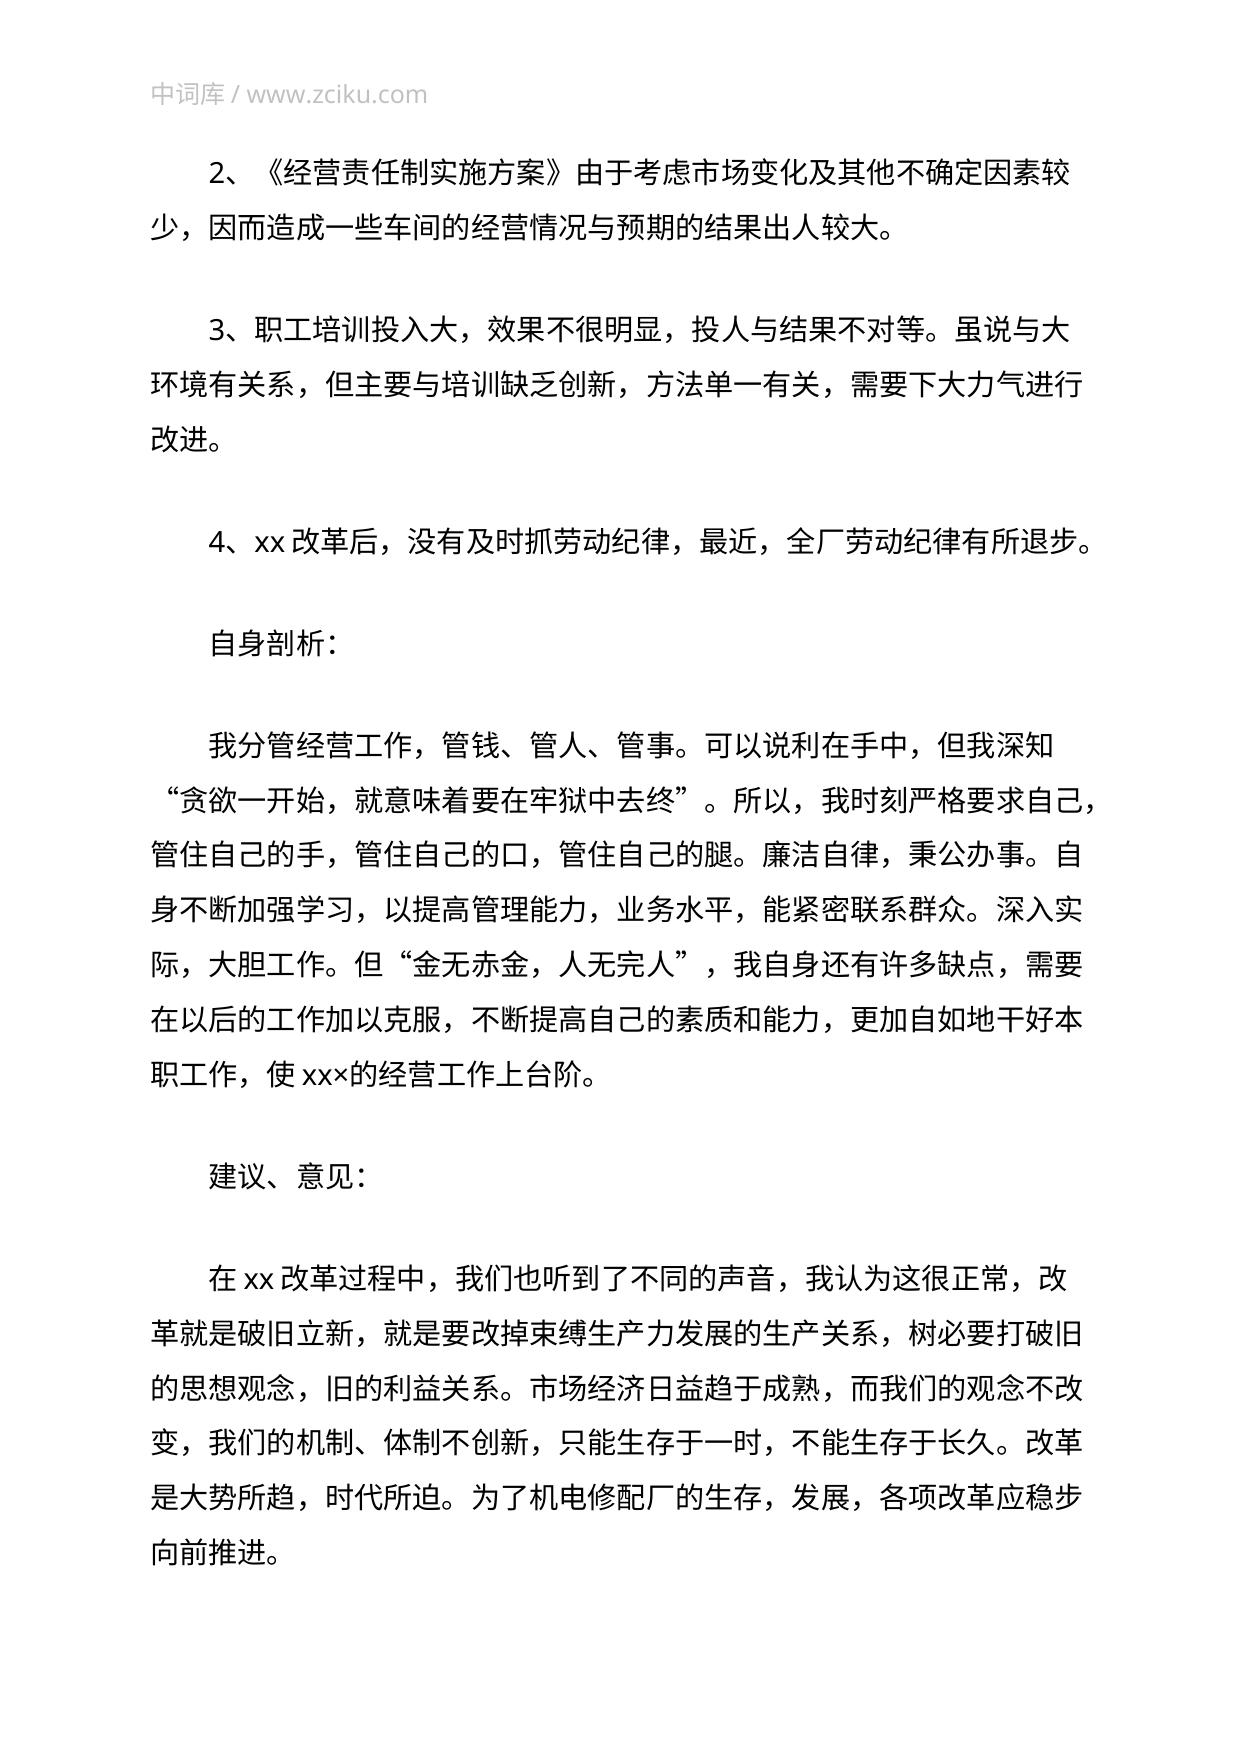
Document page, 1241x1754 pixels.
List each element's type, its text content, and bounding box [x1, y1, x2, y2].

text 在xx改革过程中，我们也听到了不同的声音，我认为这很正常，改革就是破旧立新，就是要改掉束缚生产力发展的生产关系，树必要打破旧的思想观念，旧的利益关系。市场经济日益趋于成熟，而我们的观念不改变，我们的机制、体制不创新，只能生存于一时，不能生存于长久。改革是大势所趋，时代所迫。为了机电修配厂的生存，发展，各项改革应稳步向前推进。 [150, 1255, 1090, 1572]
text 我分管经营工作，管钱、管人、管事。可以说利在手中，但我深知“贪欲一开始，就意味着要在牢狱中去终”。所以，我时刻严格要求自己，管住自己的手，管住自己的口，管住自己的腿。廉洁自律，秉公办事。自身不断加强学习，以提高管理能力，业务水平，能紧密联系群众。深入实际，大胆工作。但“金无赤金，人无完人”，我自身还有许多缺点，需要在以后的工作加以克服，不断提高自己的素质和能力，更加自如地干好本职工作，使xx×的经营工作上台阶。 [150, 722, 1090, 1094]
text 3、职工培训投入大，效果不很明显，投人与结果不对等。虽说与大环境有关系，但主要与培训缺乏创新，方法单一有关，需要下大力气进行改进。 [150, 307, 1090, 459]
text 2、《经营责任制实施方案》由于考虑市场变化及其他不确定因素较少，因而造成一些车间的经营情况与预期的结果出人较大。 [150, 150, 1090, 247]
text 4、xx改革后，没有及时抓劳动纪律，最近，全厂劳动纪律有所退步。 [150, 518, 1090, 561]
text 自身剖析： [150, 620, 1090, 663]
text 建议、意见： [150, 1153, 1090, 1196]
